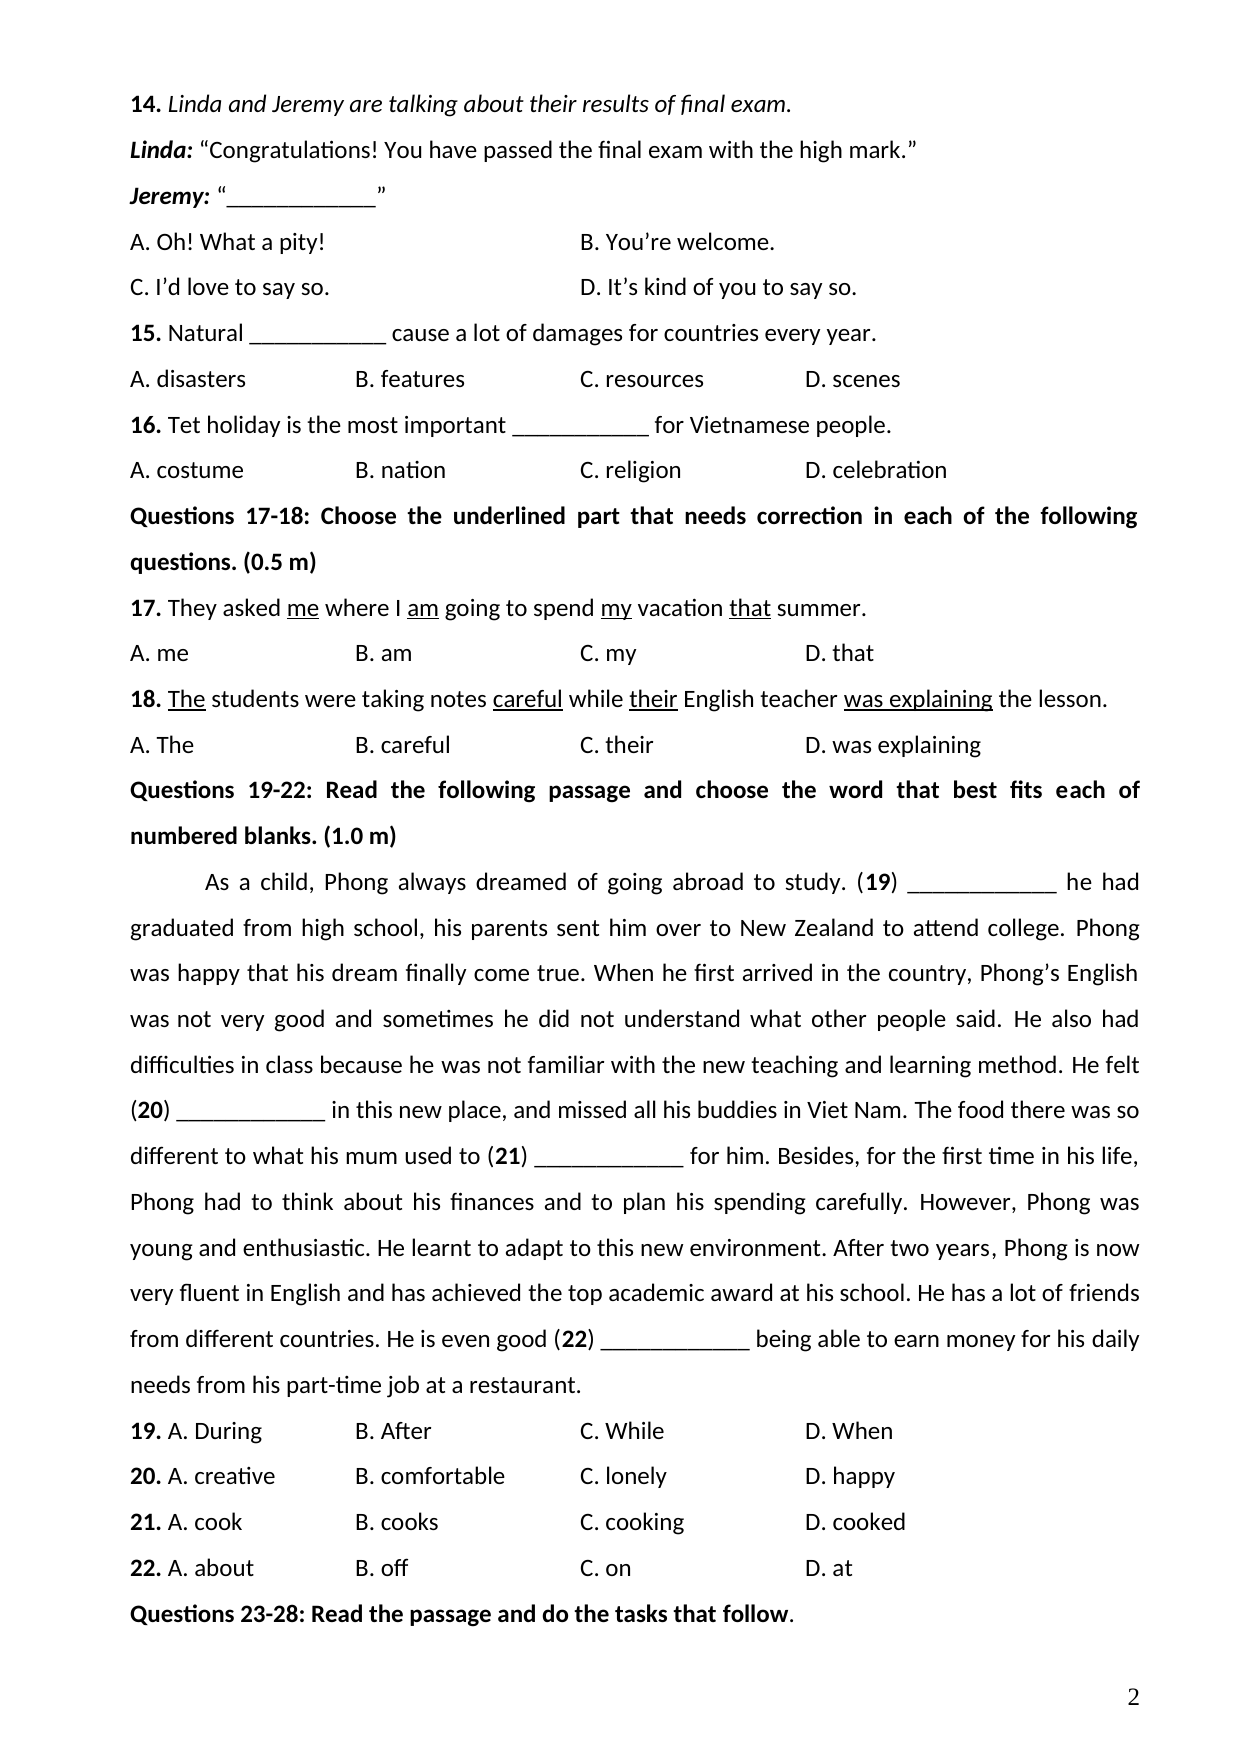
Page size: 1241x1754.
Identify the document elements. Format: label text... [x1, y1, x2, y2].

text 14. Linda and Jeremy are talking about their results of final exam. [130, 89, 1140, 119]
text A. disasters B. features C. resources D. scenes [130, 363, 1140, 393]
text Questions 23-28: Read the passage and do the tasks that follow. [130, 1598, 1140, 1628]
text 15. Natural ___________ cause a lot of damages for countries every year. [130, 317, 1140, 348]
text 20. A. creative B. comfortable C. lonely D. happy [130, 1461, 1140, 1491]
text A. Oh! What a pity! B. You’re welcome. [130, 226, 1140, 256]
text 22. A. about B. off C. on D. at [130, 1552, 1140, 1582]
text A. costume B. nation C. religion D. celebration [130, 454, 1140, 485]
text A. The B. careful C. their D. was explaining [130, 729, 1140, 759]
text 21. A. cook B. cooks C. cooking D. cooked [130, 1506, 1140, 1537]
text Questions 19-22: Read the following passage and choose the word that best fits each of numbered blanks. (1.0 m) [130, 774, 1140, 851]
text C. I’d love to say so. D. It’s kind of you to say so. [130, 272, 1140, 302]
text 17. They asked me where I am going to spend my vacation that summer. [130, 592, 1140, 622]
text 19. A. During B. After C. While D. When [130, 1415, 1140, 1445]
text Jeremy: “____________” [130, 180, 1140, 211]
text Questions 17-18: Choose the underlined part that needs correction in each of the following questions. (0.5 m) [130, 500, 1140, 576]
text As a child, Phong always dreamed of going abroad to study. (19) ____________ he had graduated from high school, his parents sent him over to New Zealand to attend college. Phong was happy that his dream finally come true. When he first arrived in the country, Phong’s English was not very good and sometimes he did not understand what other people said. He also had difficulties in class because he was not familiar with the new teaching and learning method. He felt (20) ____________ in this new place, and missed all his buddies in Viet Nam. The food there was so different to what his mum used to (21) ____________ for him. Besides, for the first time in his life, Phong had to think about his finances and to plan his spending carefully. However, Phong was young and enthusiastic. He learnt to adapt to this new environment. After two years, Phong is now very fluent in English and has achieved the top academic award at his school. He has a lot of friends from different countries. He is even good (22) ____________ being able to earn money for his daily needs from his part-time job at a restaurant. [130, 866, 1140, 1399]
text 16. Tet holiday is the most important ___________ for Vietnamese people. [130, 409, 1140, 439]
text A. me B. am C. my D. that [130, 637, 1140, 668]
text 18. The students were taking notes careful while their English teacher was explaining the lesson. [130, 683, 1140, 714]
text Linda: “Congratulations! You have passed the final exam with the high mark.” [130, 134, 1140, 165]
